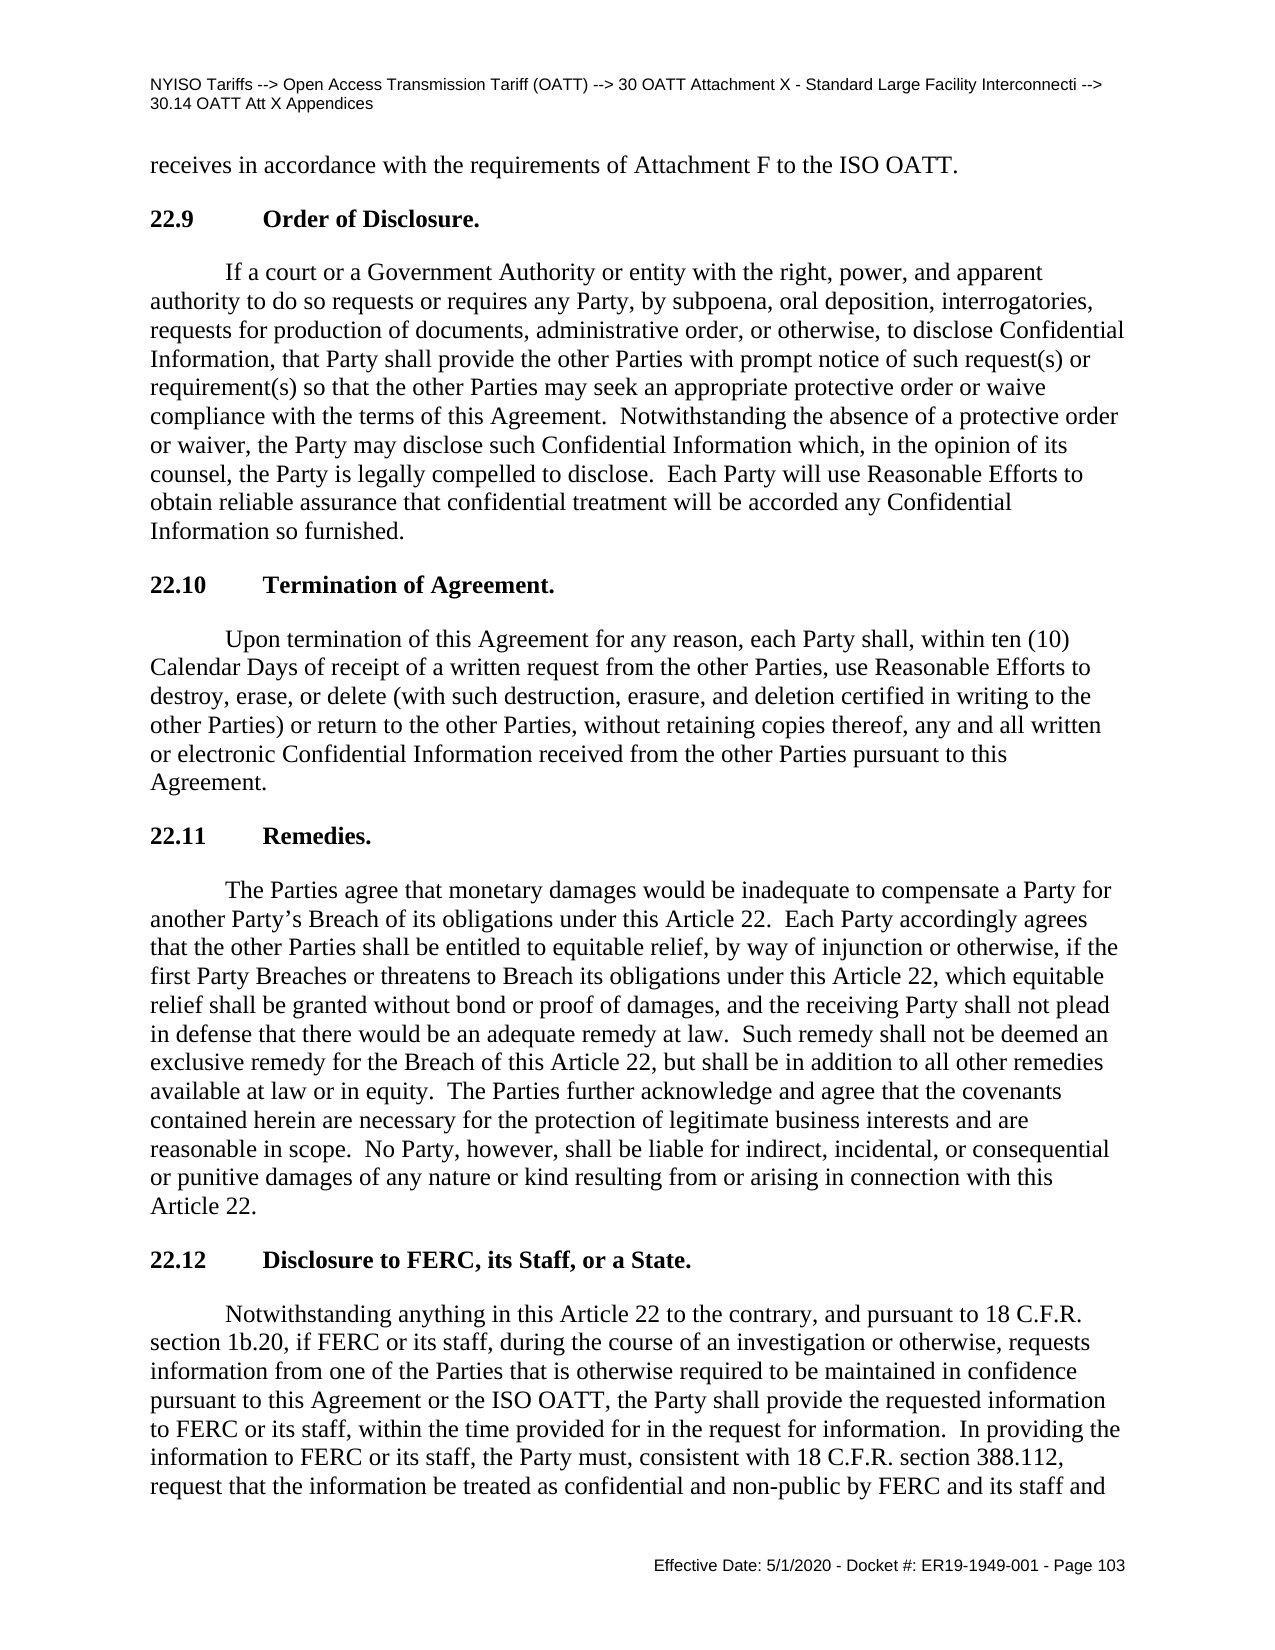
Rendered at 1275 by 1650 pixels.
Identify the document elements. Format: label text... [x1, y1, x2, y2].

text The Parties agree that monetary damages would be inadequate to compensate a Party for another Party’s Breach of its obligations under this Article 22. Each Party accordingly agrees that the other Parties shall be entitled to equitable relief, by way of injunction or otherwise, if the first Party Breaches or threatens to Breach its obligations under this Article 22, which equitable relief shall be granted without bond or proof of damages, and the receiving Party shall not plead in defense that there would be an adequate remedy at law. Such remedy shall not be deemed an exclusive remedy for the Breach of this Article 22, but shall be in addition to all other remedies available at law or in equity. The Parties further acknowledge and agree that the covenants contained herein are necessary for the protection of legitimate business interests and are reasonable in scope. No Party, however, shall be liable for indirect, incidental, or consequential or punitive damages of any nature or kind resulting from or arising in connection with this Article 22. [150, 875, 1125, 1220]
text 22.12 Disclosure to FERC, its Staff, or a State. [150, 1245, 1125, 1274]
text 22.10 Termination of Agreement. [150, 570, 1125, 599]
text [150, 1299, 1125, 1500]
text 22.9 Order of Disclosure. [150, 204, 1125, 232]
text 22.11 Remedies. [150, 821, 1125, 850]
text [150, 150, 1125, 179]
text Upon termination of this Agreement for any reason, each Party shall, within ten (10) Calendar Days of receipt of a written request from the other Parties, use Reasonable Efforts to destroy, erase, or delete (with such destruction, erasure, and deletion certified in writing to the other Parties) or return to the other Parties, without retaining copies thereof, any and all written or electronic Confidential Information received from the other Parties pursuant to this Agreement. [150, 624, 1125, 796]
text If a court or a Government Authority or entity with the right, power, and apparent authority to do so requests or requires any Party, by subpoena, oral deposition, interrogatories, requests for production of documents, administrative order, or otherwise, to disclose Confidential Information, that Party shall provide the other Parties with prompt notice of such request(s) or requirement(s) so that the other Parties may seek an appropriate protective order or waive compliance with the terms of this Agreement. Notwithstanding the absence of a protective order or waiver, the Party may disclose such Confidential Information which, in the opinion of its counsel, the Party is legally compelled to disclose. Each Party will use Reasonable Efforts to obtain reliable assurance that confidential treatment will be accorded any Confidential Information so furnished. [150, 257, 1125, 545]
